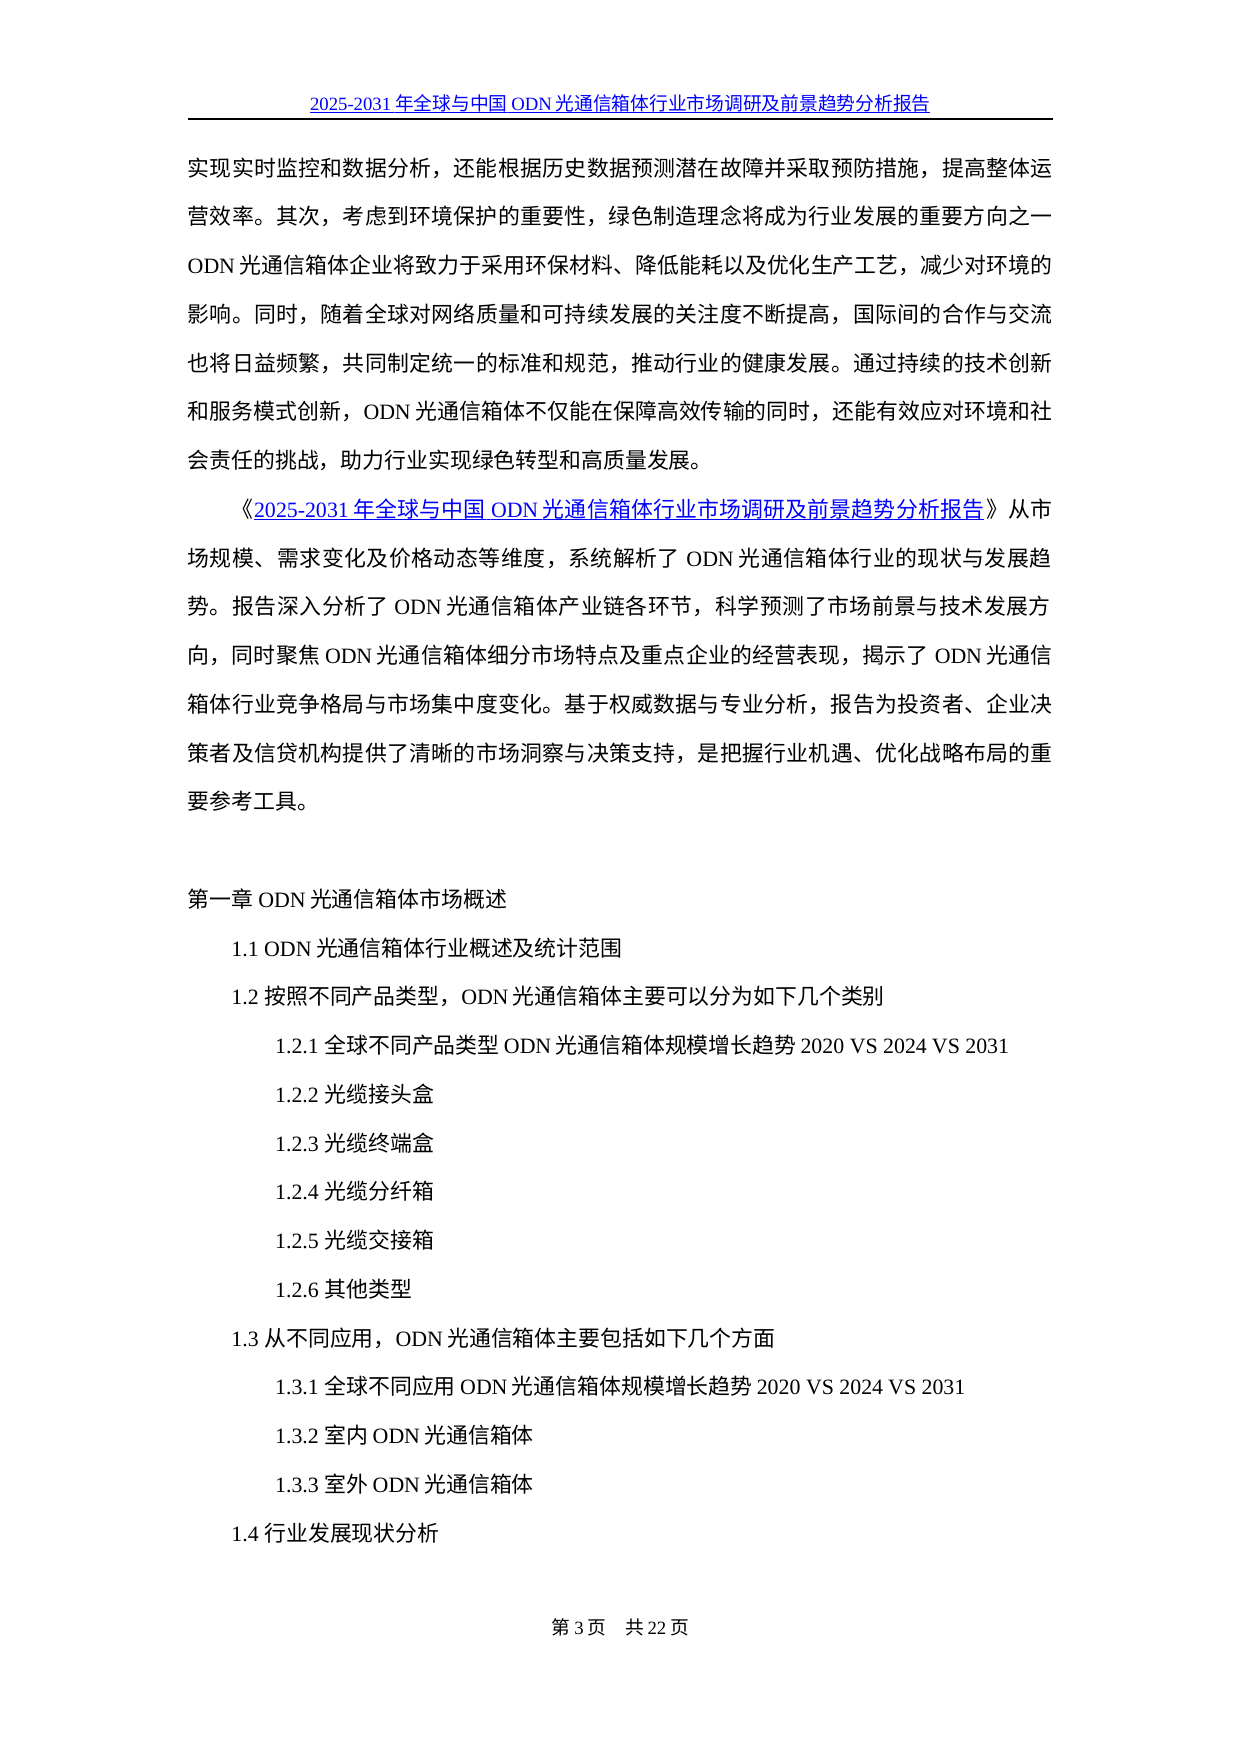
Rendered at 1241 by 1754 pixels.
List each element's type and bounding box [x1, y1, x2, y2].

text [187, 150, 1053, 1548]
